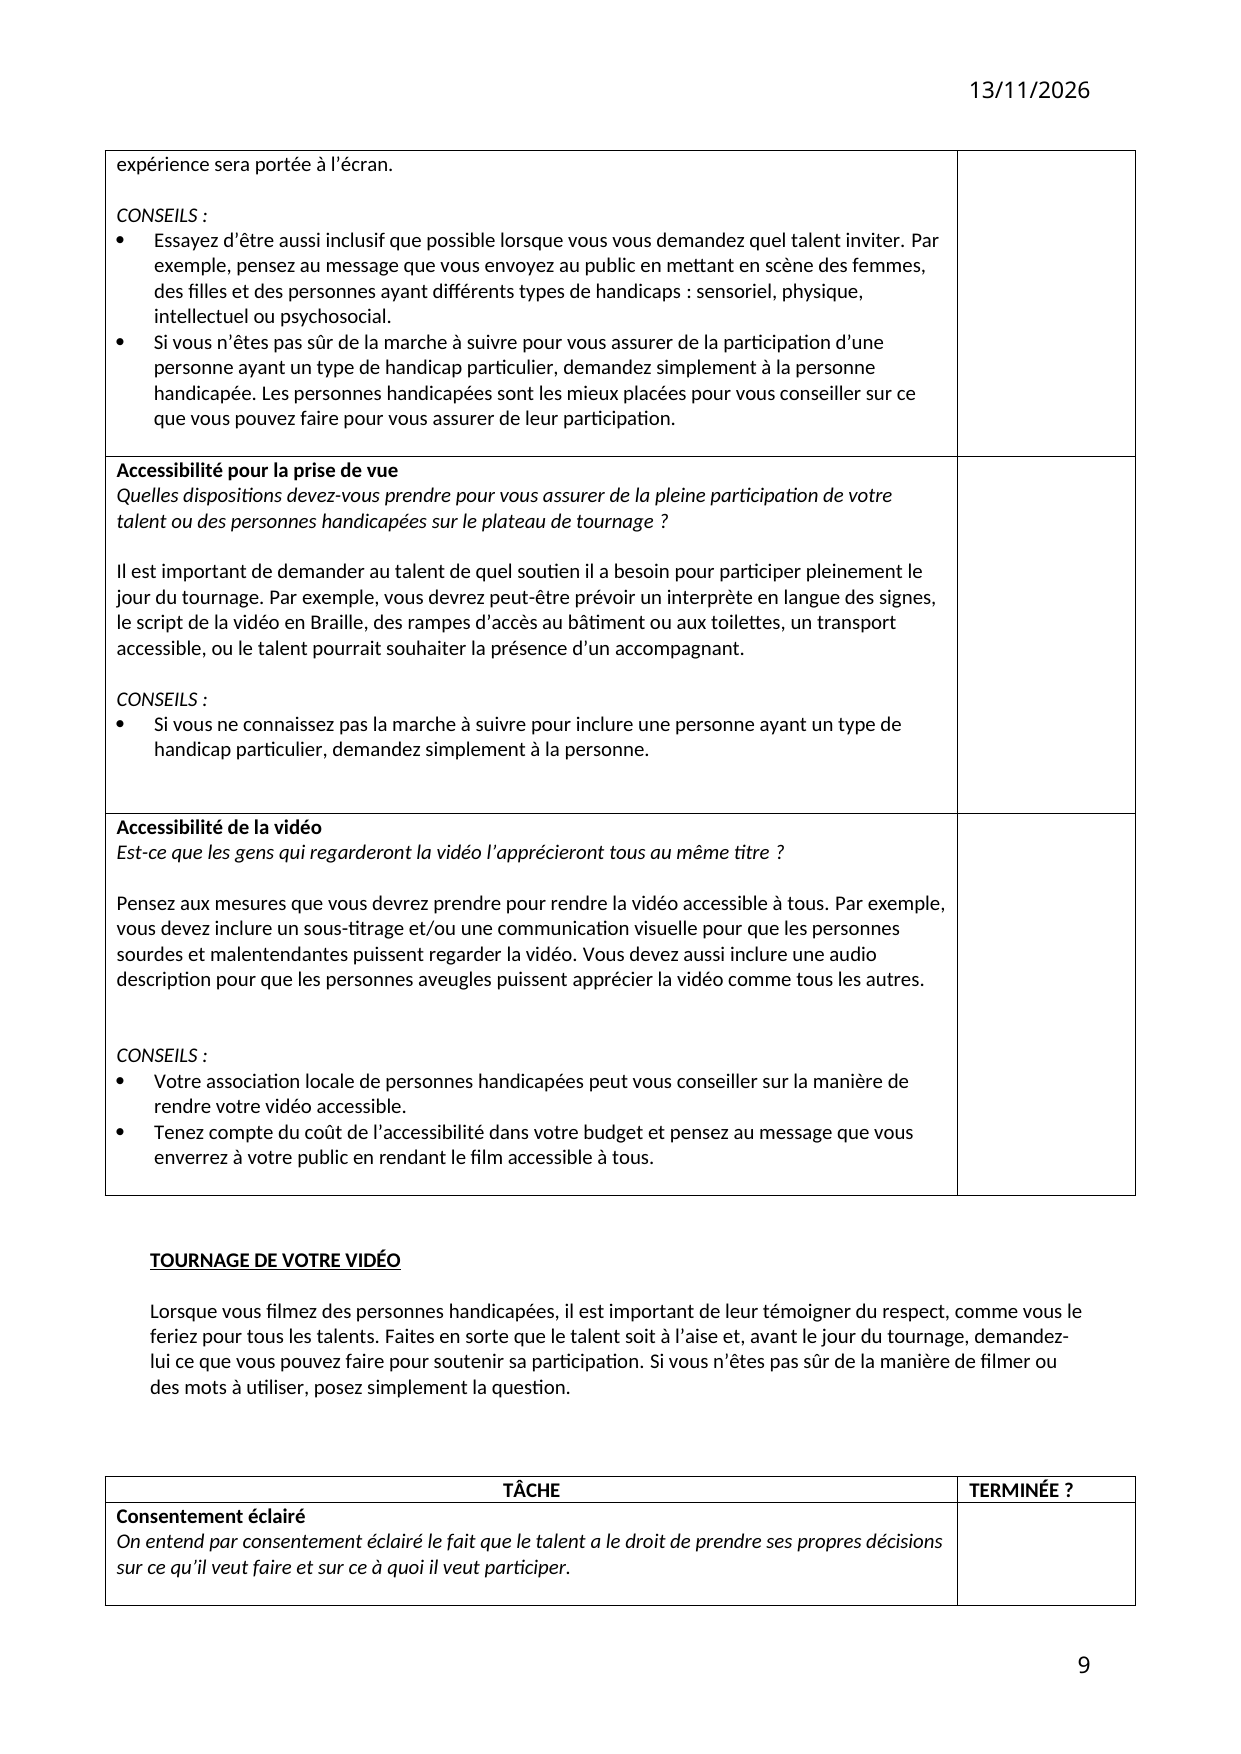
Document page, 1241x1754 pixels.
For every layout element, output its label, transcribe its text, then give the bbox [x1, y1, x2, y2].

table_cell [958, 1503, 1135, 1605]
table_cell [958, 814, 1135, 1195]
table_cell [106, 151, 957, 456]
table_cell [106, 1503, 957, 1605]
table_cell [958, 151, 1135, 456]
table_header TÂCHE [106, 1477, 957, 1502]
table_cell [958, 457, 1135, 813]
table_header TERMINÉE ? [958, 1477, 1135, 1502]
table_cell Accessibilité de la vidéo Est-ce que les gens qui regarderont la vidéo l’apprécieront tous au même titre ? Pensez aux mesures que vous devrez prendre pour rendre la vidéo accessible à tous. Par exemple, vous devez inclure un sous-titrage et/ou une communication visuelle pour que les personnes sourdes et malentendantes puissent regarder la vidéo. Vous devez aussi inclure une audio description pour que les personnes aveugles puissent apprécier la vidéo comme tous les autres. CONSEILS : Votre association locale de personnes handicapées peut vous conseiller sur la manière de rendre votre vidéo accessible. Tenez compte du coût de l’accessibilité dans votre budget et pensez au message que vous enverrez à votre public en rendant le film accessible à tous. [106, 814, 957, 1195]
table_cell Accessibilité pour la prise de vue Quelles dispositions devez-vous prendre pour vous assurer de la pleine participation de votre talent ou des personnes handicapées sur le plateau de tournage ? Il est important de demander au talent de quel soutien il a besoin pour participer pleinement le jour du tournage. Par exemple, vous devrez peut-être prévoir un interprète en langue des signes, le script de la vidéo en Braille, des rampes d’accès au bâtiment ou aux toilettes, un transport accessible, ou le talent pourrait souhaiter la présence d’un accompagnant. CONSEILS : Si vous ne connaissez pas la marche à suivre pour inclure une personne ayant un type de handicap particulier, demandez simplement à la personne. [106, 457, 957, 813]
text Lorsque vous filmez des personnes handicapées, il est important de leur témoigner du respect, comme vous le feriez pour tous les talents. Faites en sorte que le talent soit à l’aise et, avant le jour du tournage, demandez-lui ce que vous pouvez faire pour soutenir sa participation. Si vous n’êtes pas sûr de la manière de filmer ou des mots à utiliser, posez simplement la question. [150, 1298, 1090, 1399]
text TOURNAGE DE VOTRE VIDÉO [150, 1247, 1090, 1272]
